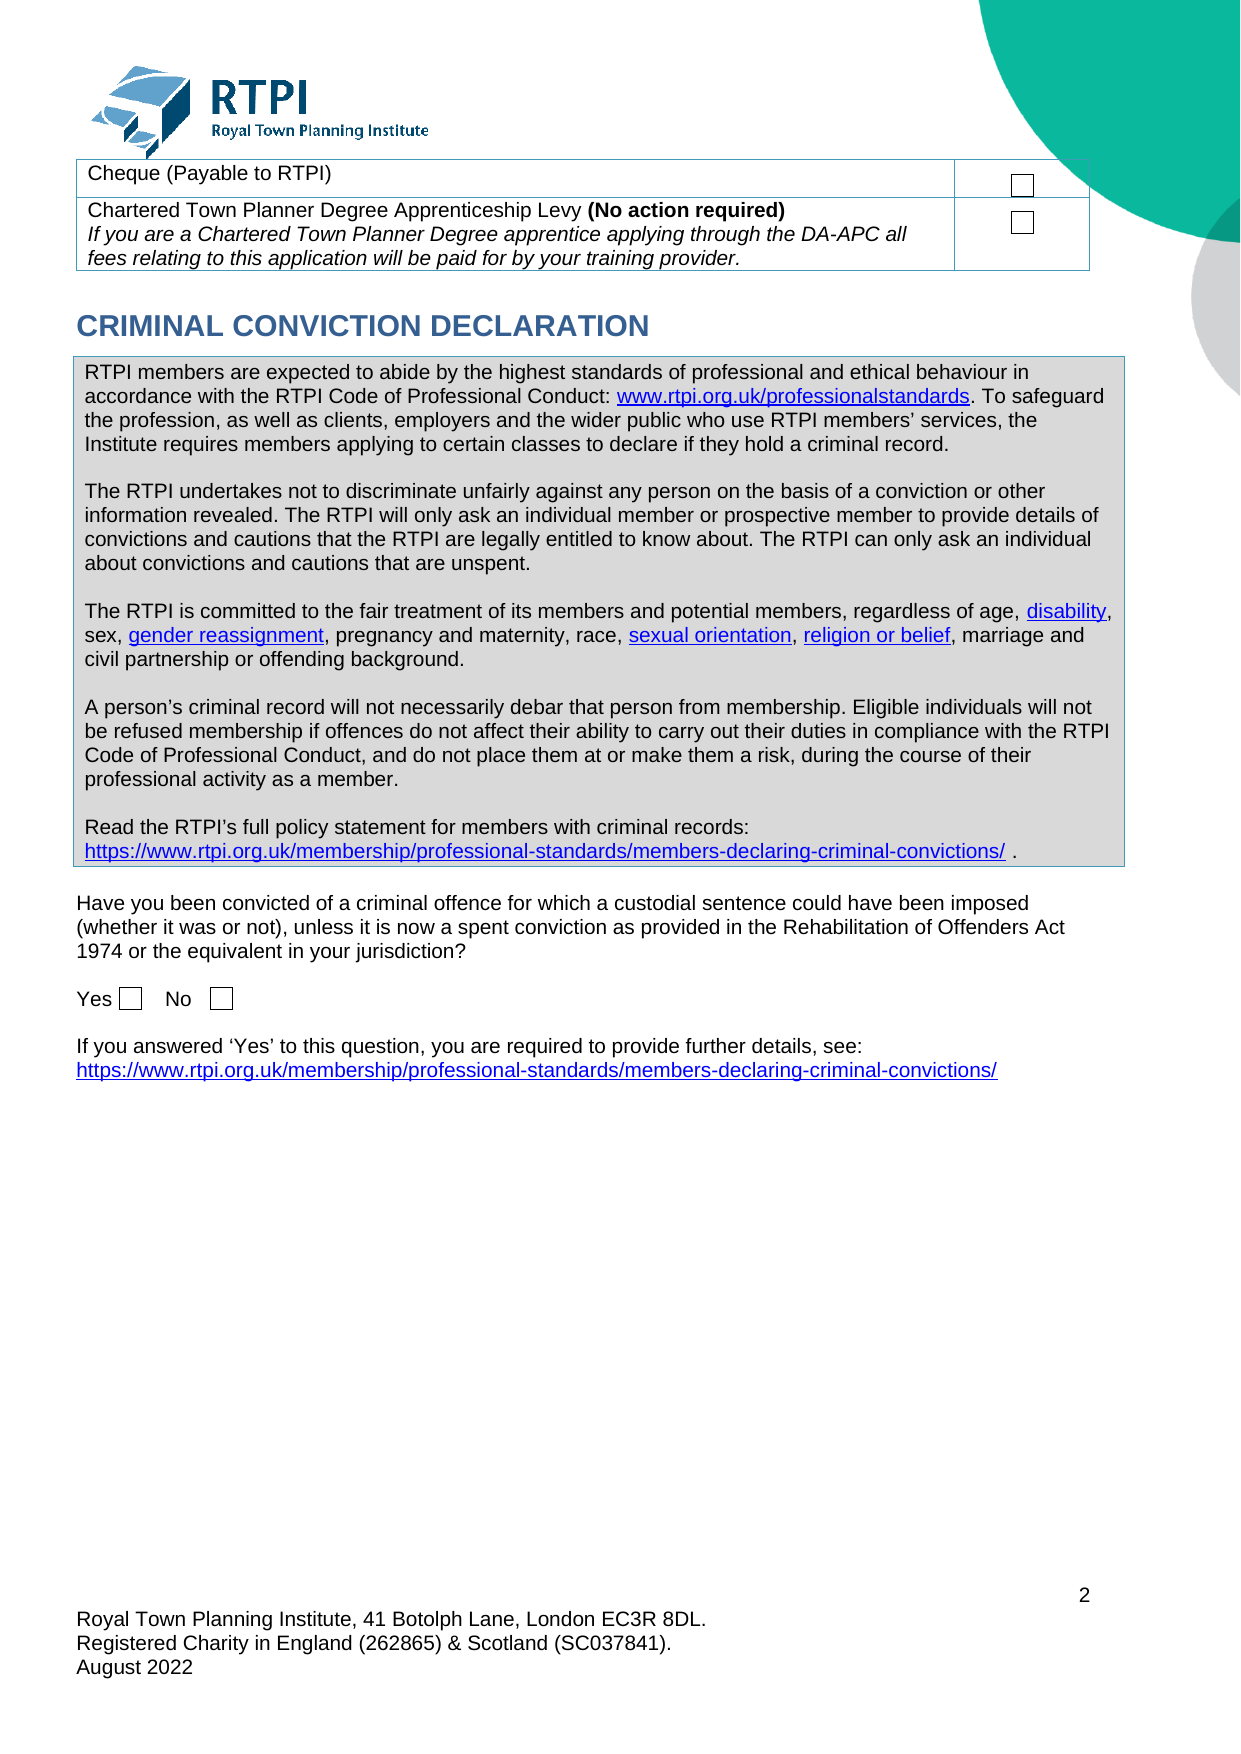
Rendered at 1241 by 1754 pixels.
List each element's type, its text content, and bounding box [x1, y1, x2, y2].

table_cell Cheque (Payable to RTPI) [77, 160, 954, 197]
picture [68, 42, 451, 183]
text https://www.rtpi.org.uk/membership/professional-standards/members-declaring-criminal-convictions/ [76, 1058, 1090, 1082]
subtitle CRIMINAL CONVICTION DECLARATION [76, 308, 1090, 343]
picture [978, 0, 1241, 421]
text If you answered ‘Yes’ to this question, you are required to provide further details, see: [76, 1034, 1090, 1058]
text Yes No [76, 986, 1090, 1010]
table_header RTPI members are expected to abide by the highest standards of professional and ethical behaviour in accordance with the RTPI Code of Professional Conduct: www.rtpi.org.uk/professionalstandards. To safeguard the profession, as well as clients, employers and the wider public who use RTPI members’ services, the Institute requires members applying to certain classes to declare if they hold a criminal record. The RTPI undertakes not to discriminate unfairly against any person on the basis of a conviction or other information revealed. The RTPI will only ask an individual member or prospective member to provide details of convictions and cautions that the RTPI are legally entitled to know about. The RTPI can only ask an individual about convictions and cautions that are unspent. The RTPI is committed to the fair treatment of its members and potential members, regardless of age, disability, sex, gender reassignment, pregnancy and maternity, race, sexual orientation, religion or belief, marriage and civil partnership or offending background. A person’s criminal record will not necessarily debar that person from membership. Eligible individuals will not be refused membership if offences do not affect their ability to carry out their duties in compliance with the RTPI Code of Professional Conduct, and do not place them at or make them a risk, during the course of their professional activity as a member. Read the RTPI’s full policy statement for members with criminal records: https://www.rtpi.org.uk/membership/professional-standards/members-declaring-criminal-convictions/ . [74, 357, 1124, 866]
table_cell [955, 160, 1089, 197]
text Have you been convicted of a criminal offence for which a custodial sentence could have been imposed (whether it was or not), unless it is now a spent conviction as provided in the Rehabilitation of Offenders Act 1974 or the equivalent in your jurisdiction? [76, 891, 1090, 962]
table_cell Chartered Town Planner Degree Apprenticeship Levy (No action required) If you are a Chartered Town Planner Degree apprentice applying through the DA-APC all fees relating to this application will be paid for by your training provider. [77, 198, 954, 270]
table_cell [955, 198, 1089, 270]
